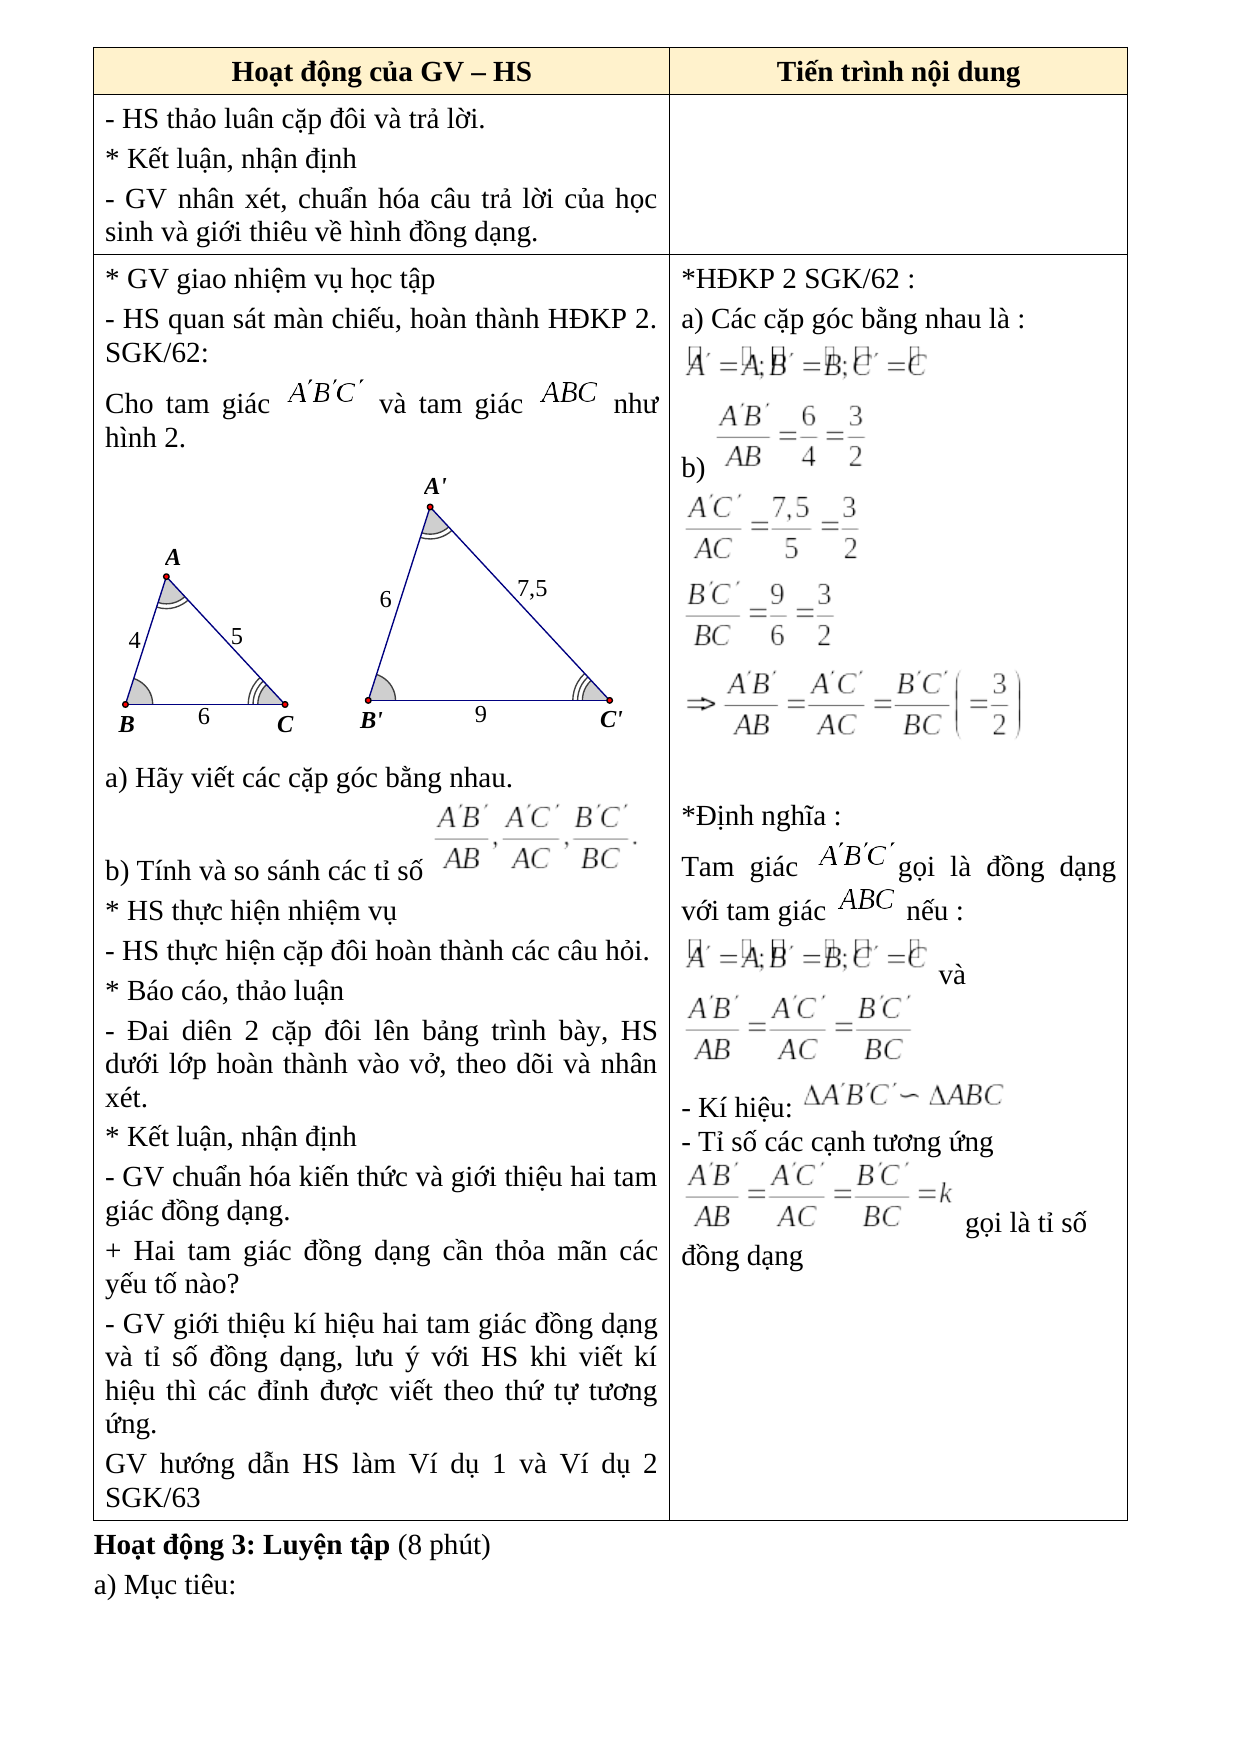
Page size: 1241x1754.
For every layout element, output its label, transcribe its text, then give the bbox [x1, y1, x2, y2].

table_header Hoạt động của GV – HS [94, 48, 669, 94]
text Hoạt động 3: Luyện tập (8 phút) [94, 1527, 1169, 1561]
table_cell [670, 95, 1127, 254]
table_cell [94, 95, 669, 254]
text a) Mục tiêu: [94, 1567, 1169, 1600]
table_cell * GV giao nhiệm vụ học tập - HS quan sát màn chiếu, hoàn thành HĐKP 2. SGK/62: Cho tam giác và tam giác như hình 2. a) Hãy viết các cặp góc bằng nhau. b) Tính và so sánh các tỉ số * HS thực hiện nhiệm vụ - HS thực hiện cặp đôi hoàn thành các câu hỏi. * Báo cáo, thảo luận - Đai diên 2 cặp đôi lên bảng trình bày, HS dưới lớp hoàn thành vào vở, theo dõi và nhân xét. * Kết luận, nhận định - GV chuẩn hóa kiến thức và giới thiệu hai tam giác đồng dạng. + Hai tam giác đồng dạng cần thỏa mãn các yếu tố nào? - GV giới thiệu kí hiệu hai tam giác đồng dạng và tỉ số đồng dạng, lưu ý với HS khi viết kí hiệu thì các đỉnh được viết theo thứ tự tương ứng. GV hướng dẫn HS làm Ví dụ 1 và Ví dụ 2 SGK/63 [94, 255, 669, 1520]
table_header Tiến trình nội dung [670, 48, 1127, 94]
table_cell *HĐKP 2 SGK/62 : a) Các cặp góc bằng nhau là : b) *Định nghĩa : Tam giác gọi là đồng dạng với tam giác nếu : và - Kí hiệu: - Tỉ số các cạnh tương ứng gọi là tỉ số đồng dạng [670, 255, 1127, 1520]
